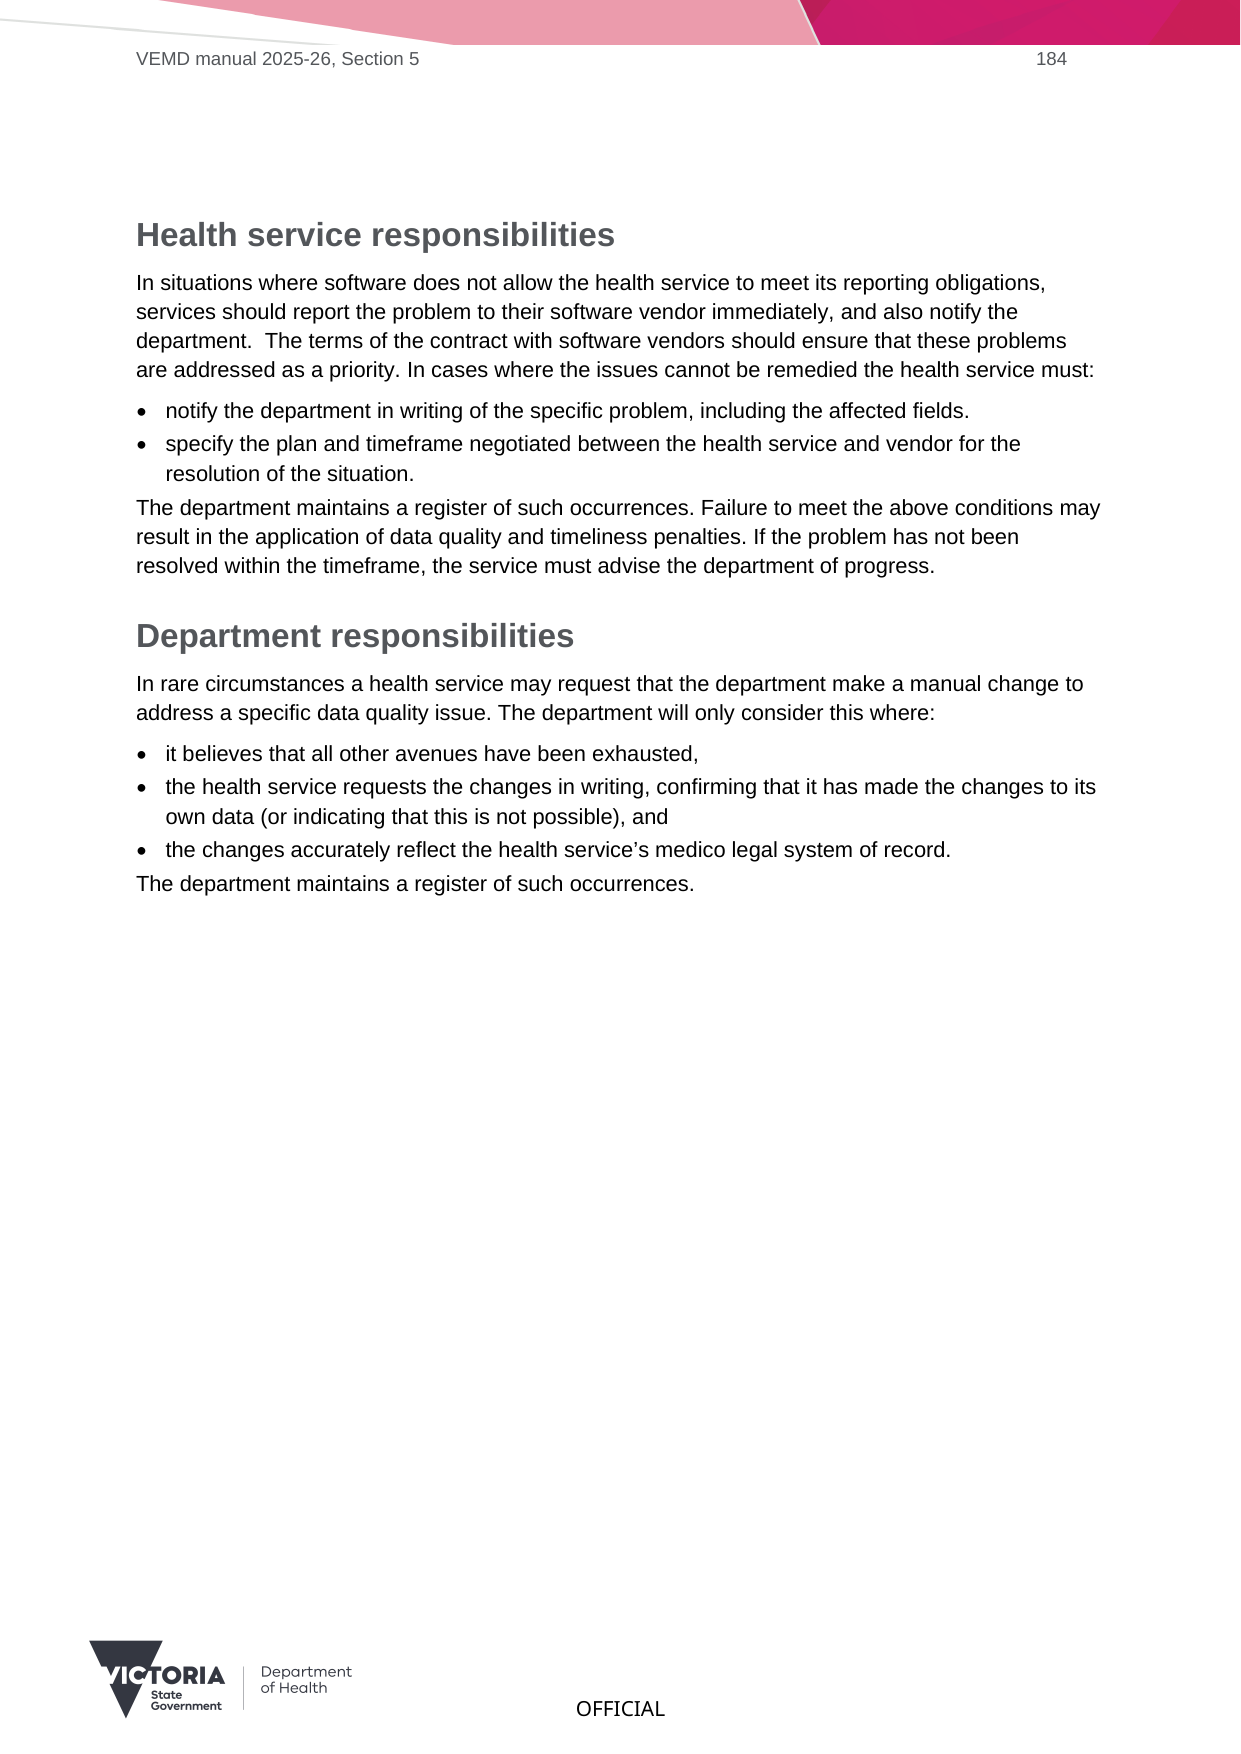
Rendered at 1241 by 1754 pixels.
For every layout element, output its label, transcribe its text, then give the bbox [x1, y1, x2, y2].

subtitle Department responsibilities [136, 616, 1104, 654]
text the changes accurately reflect the health service’s medico legal system of record. [136, 833, 1104, 862]
text In rare circumstances a health service may request that the department make a manual change to address a specific data quality issue. The department will only consider this where: [136, 667, 1104, 725]
picture [0, 1595, 1241, 1754]
text The department maintains a register of such occurrences. [136, 867, 1104, 896]
text the health service requests the changes in writing, confirming that it has made the changes to its own data (or indicating that this is not possible), and [136, 771, 1104, 829]
list The department maintains a register of such occurrences. Failure to meet the above conditions may result in the application of data quality and timeliness penalties. If the problem has not been resolved within the timeframe, the service must advise the department of progress. [136, 491, 1104, 578]
text notify the department in writing of the specific problem, including the affected fields. [136, 395, 1104, 424]
picture [0, 0, 1241, 45]
text it believes that all other avenues have been exhausted, [136, 737, 1104, 767]
text In situations where software does not allow the health service to meet its reporting obligations, services should report the problem to their software vendor immediately, and also notify the department. The terms of the contract with software vendors should ensure that these problems are addressed as a priority. In cases where the issues cannot be remedied the health service must: [136, 266, 1104, 382]
subtitle Health service responsibilities [136, 215, 1104, 253]
text specify the plan and timeframe negotiated between the health service and vendor for the resolution of the situation. [136, 428, 1104, 486]
